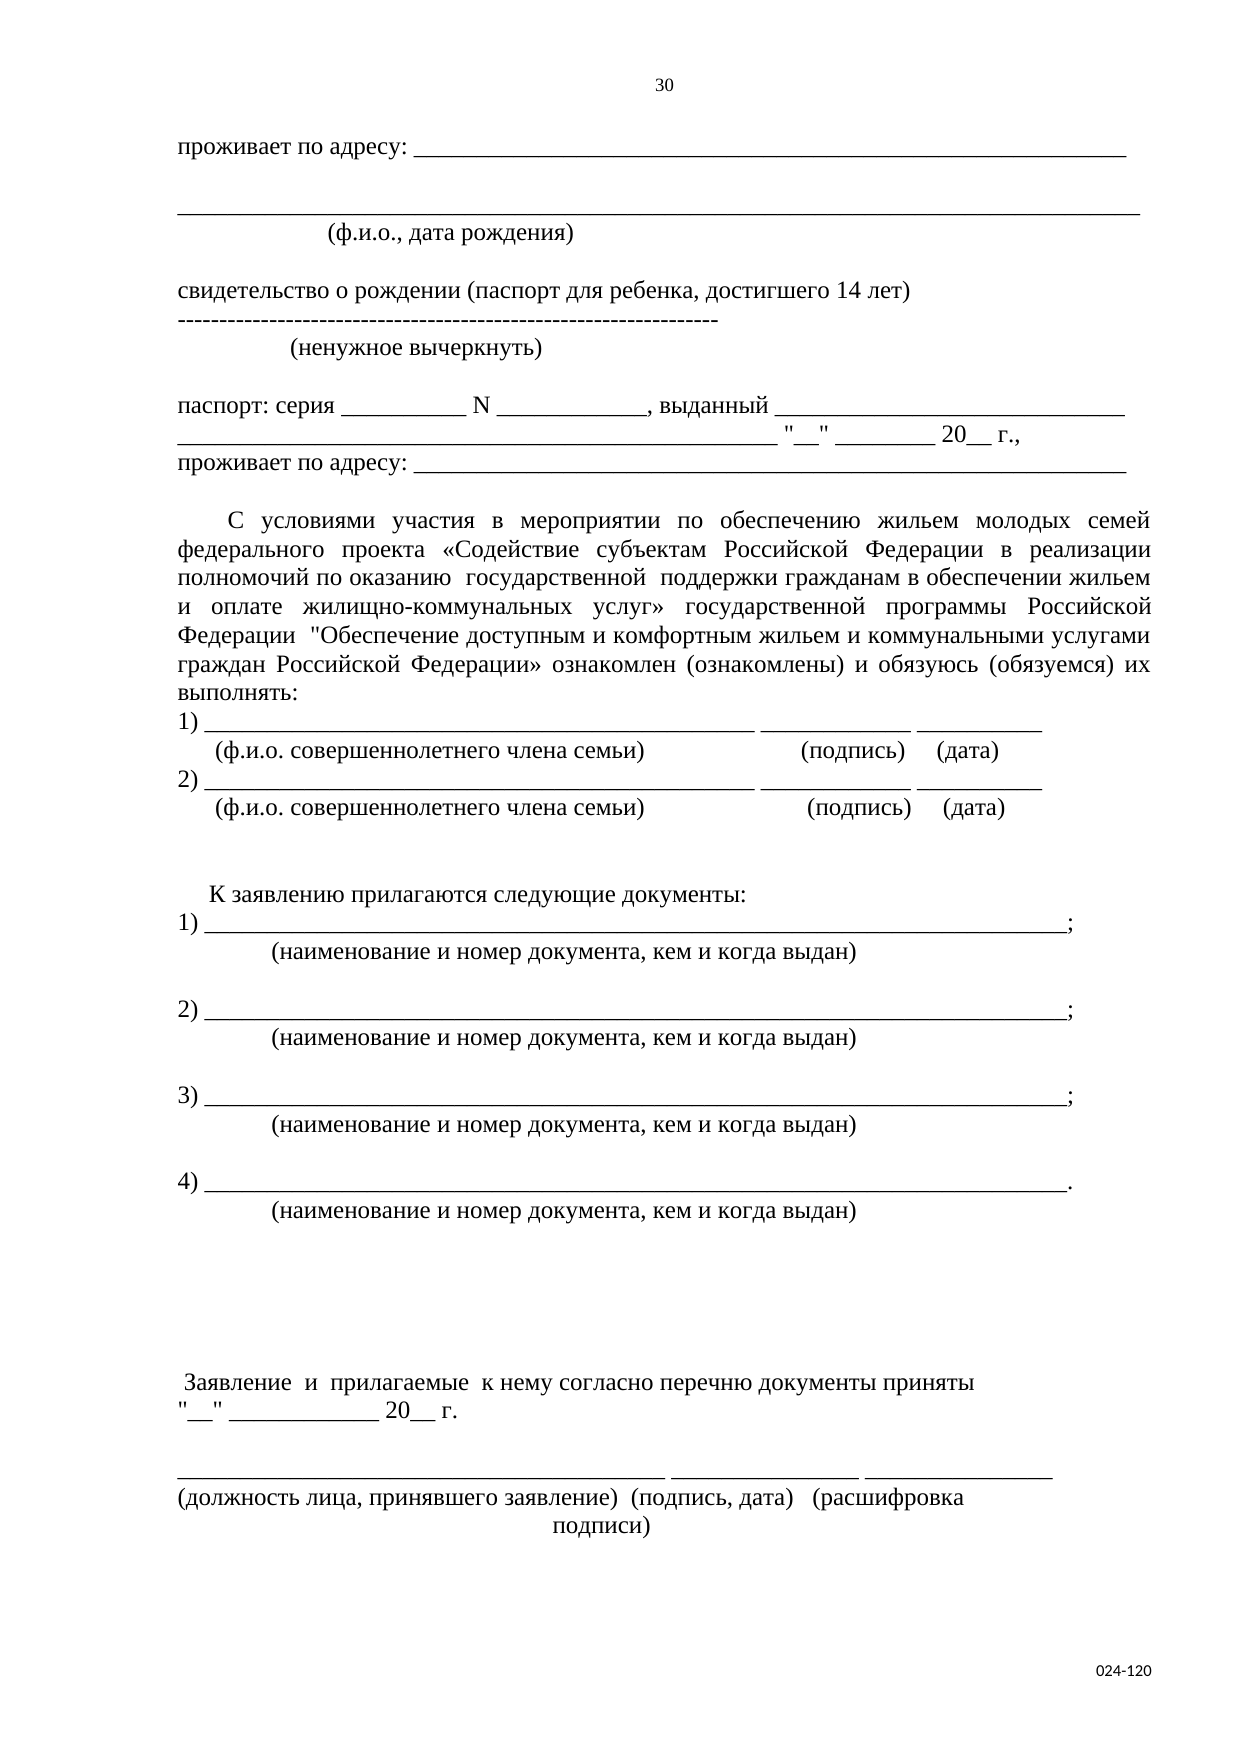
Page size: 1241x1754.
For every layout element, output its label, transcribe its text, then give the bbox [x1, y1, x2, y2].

text _______________________________________ _______________ _______________ [177, 1453, 1152, 1482]
text 1) ____________________________________________ ____________ __________ [177, 706, 1152, 735]
text 1) _____________________________________________________________________; [177, 907, 1152, 936]
text _____________________________________________________________________________ [177, 189, 1152, 217]
text (ф.и.о. совершеннолетнего члена семьи) (подпись) (дата) [177, 792, 1152, 821]
text С условиями участия в мероприятии по обеспечению жильем молодых семей федерального проекта «Содействие субъектам Российской Федерации в реализации полномочий по оказанию государственной поддержки гражданам в обеспечении жильем и оплате жилищно-коммунальных услуг» государственной программы Российской Федерации "Обеспечение доступным и комфортным жильем и коммунальными услугами граждан Российской Федерации» ознакомлен (ознакомлены) и обязуюсь (обязуемся) их выполнять: [177, 505, 1152, 706]
text Заявление и прилагаемые к нему согласно перечню документы приняты [177, 1367, 1152, 1395]
text ________________________________________________ "__" ________ 20__ г., [177, 419, 1152, 447]
text ----------------------------------------------------------------- [177, 304, 1152, 332]
text (наименование и номер документа, кем и когда выдан) [177, 936, 1152, 965]
text проживает по адресу: _________________________________________________________ [177, 131, 1152, 160]
text 2) _____________________________________________________________________; [177, 994, 1152, 1022]
text подписи) [177, 1510, 1152, 1539]
text свидетельство о рождении (паспорт для ребенка, достигшего 14 лет) [177, 275, 1152, 304]
text (должность лица, принявшего заявление) (подпись, дата) (расшифровка [177, 1482, 1152, 1510]
text (ф.и.о., дата рождения) [177, 217, 1152, 246]
text проживает по адресу: _________________________________________________________ [177, 447, 1152, 476]
text 2) ____________________________________________ ____________ __________ [177, 764, 1152, 792]
text "__" ____________ 20__ г. [177, 1395, 1152, 1424]
text (наименование и номер документа, кем и когда выдан) [177, 1195, 1152, 1224]
text К заявлению прилагаются следующие документы: [177, 879, 1152, 907]
text паспорт: серия __________ N ____________, выданный ____________________________ [177, 390, 1152, 419]
text (ненужное вычеркнуть) [177, 332, 1152, 361]
text (наименование и номер документа, кем и когда выдан) [177, 1022, 1152, 1051]
text 4) _____________________________________________________________________. [177, 1166, 1152, 1195]
text (ф.и.о. совершеннолетнего члена семьи) (подпись) (дата) [177, 735, 1152, 764]
text 3) _____________________________________________________________________; [177, 1080, 1152, 1109]
text (наименование и номер документа, кем и когда выдан) [177, 1109, 1152, 1137]
